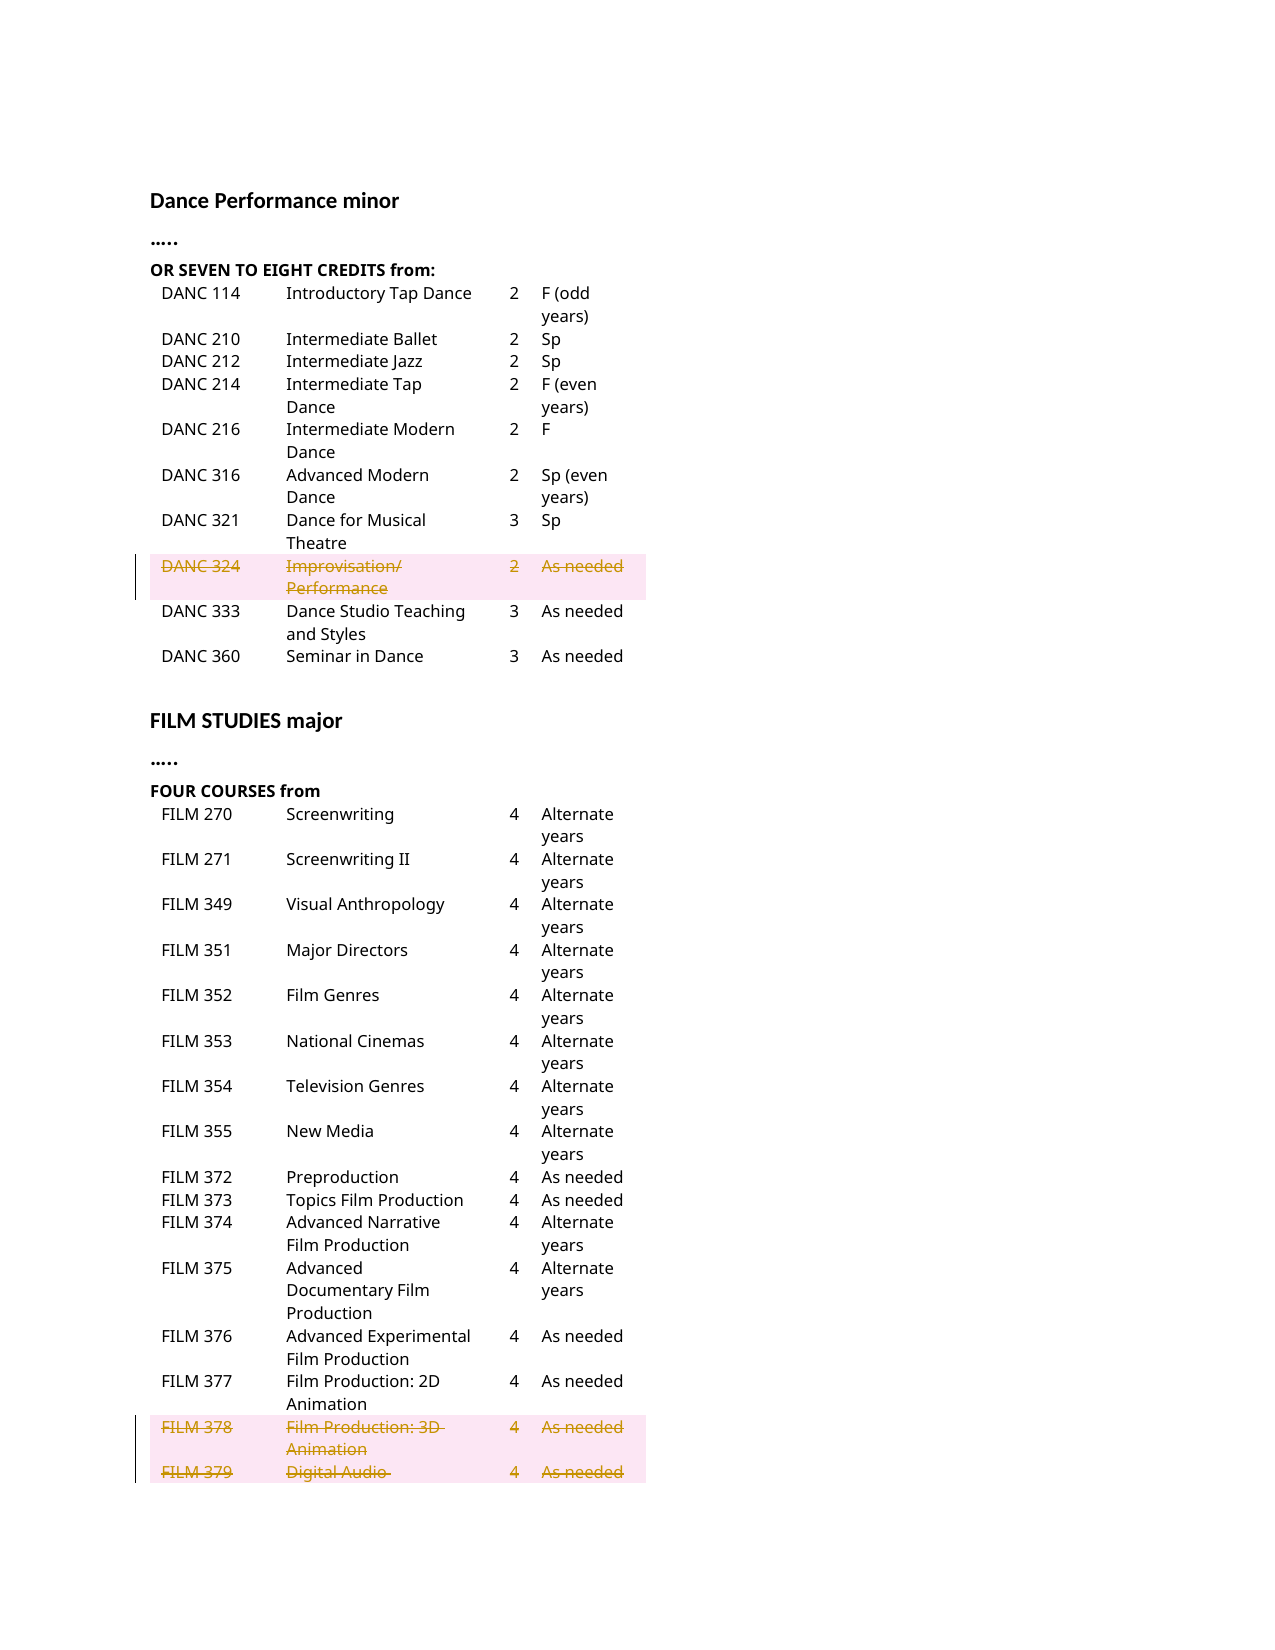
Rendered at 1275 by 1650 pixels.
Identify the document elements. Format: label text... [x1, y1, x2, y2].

table_header Screenwriting [275, 802, 483, 847]
table_cell Major Directors [275, 938, 483, 984]
table_cell Alternate years [530, 938, 646, 984]
table_cell Film Production: 2D Animation [275, 1370, 483, 1415]
subtitle FILM STUDIES major [150, 707, 1125, 735]
table_cell 2 [483, 327, 530, 350]
table_cell 4 [483, 1256, 530, 1324]
table_cell As needed [530, 645, 646, 668]
table_cell Television Genres [275, 1075, 483, 1120]
table_cell Alternate years [530, 1256, 646, 1324]
table_cell Dance Studio Teaching and Styles [275, 600, 483, 645]
table_cell Topics Film Production [275, 1188, 483, 1211]
table_cell Advanced Documentary Film Production [275, 1256, 483, 1324]
table_cell DANC 212 [150, 350, 275, 373]
table_cell 3 [483, 645, 530, 668]
table_cell As needed [530, 1188, 646, 1211]
table_header DANC 114 [150, 282, 275, 327]
table_cell Alternate years [530, 1029, 646, 1074]
table_cell Intermediate Jazz [275, 350, 483, 373]
table_cell DANC 333 [150, 600, 275, 645]
table_cell Alternate years [530, 848, 646, 893]
table_cell FILM 271 [150, 848, 275, 893]
table_cell Sp [530, 509, 646, 554]
table_cell 4 [483, 938, 530, 984]
subtitle ….. [150, 743, 1125, 771]
subtitle ….. [150, 223, 1125, 251]
table_cell 3 [483, 600, 530, 645]
table_cell Dance for Musical Theatre [275, 509, 483, 554]
subtitle FOUR COURSES from [150, 779, 1125, 802]
table_cell FILM 376 [150, 1324, 275, 1370]
table_cell 2 [483, 464, 530, 509]
table_cell Film Genres [275, 984, 483, 1029]
table_cell FILM 372 [150, 1165, 275, 1188]
table_cell As needed [530, 1370, 646, 1415]
table_cell 2 [483, 373, 530, 418]
table_cell 4 [483, 1370, 530, 1415]
table_cell FILM 374 [150, 1211, 275, 1256]
table_cell 4 [483, 984, 530, 1029]
table_header 2 [483, 282, 530, 327]
table_cell As needed [530, 1165, 646, 1188]
table_cell Alternate years [530, 1120, 646, 1165]
table_cell National Cinemas [275, 1029, 483, 1074]
table_cell DANC 316 [150, 464, 275, 509]
table_cell Intermediate Ballet [275, 327, 483, 350]
table_cell Sp (even years) [530, 464, 646, 509]
table_cell Sp [530, 327, 646, 350]
table_cell DANC 360 [150, 645, 275, 668]
table_cell 4 [483, 1165, 530, 1188]
table_cell 2 [483, 418, 530, 463]
table_cell FILM 355 [150, 1120, 275, 1165]
table_cell 4 [483, 1188, 530, 1211]
table_header 4 [483, 802, 530, 847]
table_cell Intermediate Tap Dance [275, 373, 483, 418]
table_cell FILM 373 [150, 1188, 275, 1211]
table_cell DANC 214 [150, 373, 275, 418]
table_header FILM 270 [150, 802, 275, 847]
table_cell FILM 351 [150, 938, 275, 984]
table_cell Visual Anthropology [275, 893, 483, 938]
table_cell DANC 321 [150, 509, 275, 554]
table_header Alternate years [530, 802, 646, 847]
table_cell Alternate years [530, 1211, 646, 1256]
table_cell 4 [483, 1075, 530, 1120]
table_cell 2 [483, 350, 530, 373]
table_cell Alternate years [530, 984, 646, 1029]
table_cell 4 [483, 1120, 530, 1165]
table_cell F (even years) [530, 373, 646, 418]
table_cell F [530, 418, 646, 463]
table_cell 4 [483, 1211, 530, 1256]
table_cell FILM 375 [150, 1256, 275, 1324]
table_cell 3 [483, 509, 530, 554]
table_cell DANC 216 [150, 418, 275, 463]
table_cell 4 [483, 893, 530, 938]
table_cell Advanced Modern Dance [275, 464, 483, 509]
table_cell Screenwriting II [275, 848, 483, 893]
table_cell Intermediate Modern Dance [275, 418, 483, 463]
table_cell Alternate years [530, 1075, 646, 1120]
table_header F (odd years) [530, 282, 646, 327]
table_cell FILM 353 [150, 1029, 275, 1074]
table_cell 4 [483, 1029, 530, 1074]
table_cell Advanced Narrative Film Production [275, 1211, 483, 1256]
table_header Introductory Tap Dance [275, 282, 483, 327]
table_cell FILM 377 [150, 1370, 275, 1415]
table_cell FILM 354 [150, 1075, 275, 1120]
subtitle Dance Performance minor [150, 186, 1125, 214]
table_cell 4 [483, 848, 530, 893]
table_cell As needed [530, 600, 646, 645]
table_cell As needed [530, 1324, 646, 1370]
table_cell FILM 352 [150, 984, 275, 1029]
table_cell 4 [483, 1324, 530, 1370]
table_cell Sp [530, 350, 646, 373]
table_cell DANC 210 [150, 327, 275, 350]
table_cell Alternate years [530, 893, 646, 938]
subtitle OR SEVEN TO EIGHT CREDITS from: [150, 259, 1125, 282]
table_cell Preproduction [275, 1165, 483, 1188]
table_cell Seminar in Dance [275, 645, 483, 668]
table_cell New Media [275, 1120, 483, 1165]
table_cell Advanced Experimental Film Production [275, 1324, 483, 1370]
table_cell FILM 349 [150, 893, 275, 938]
